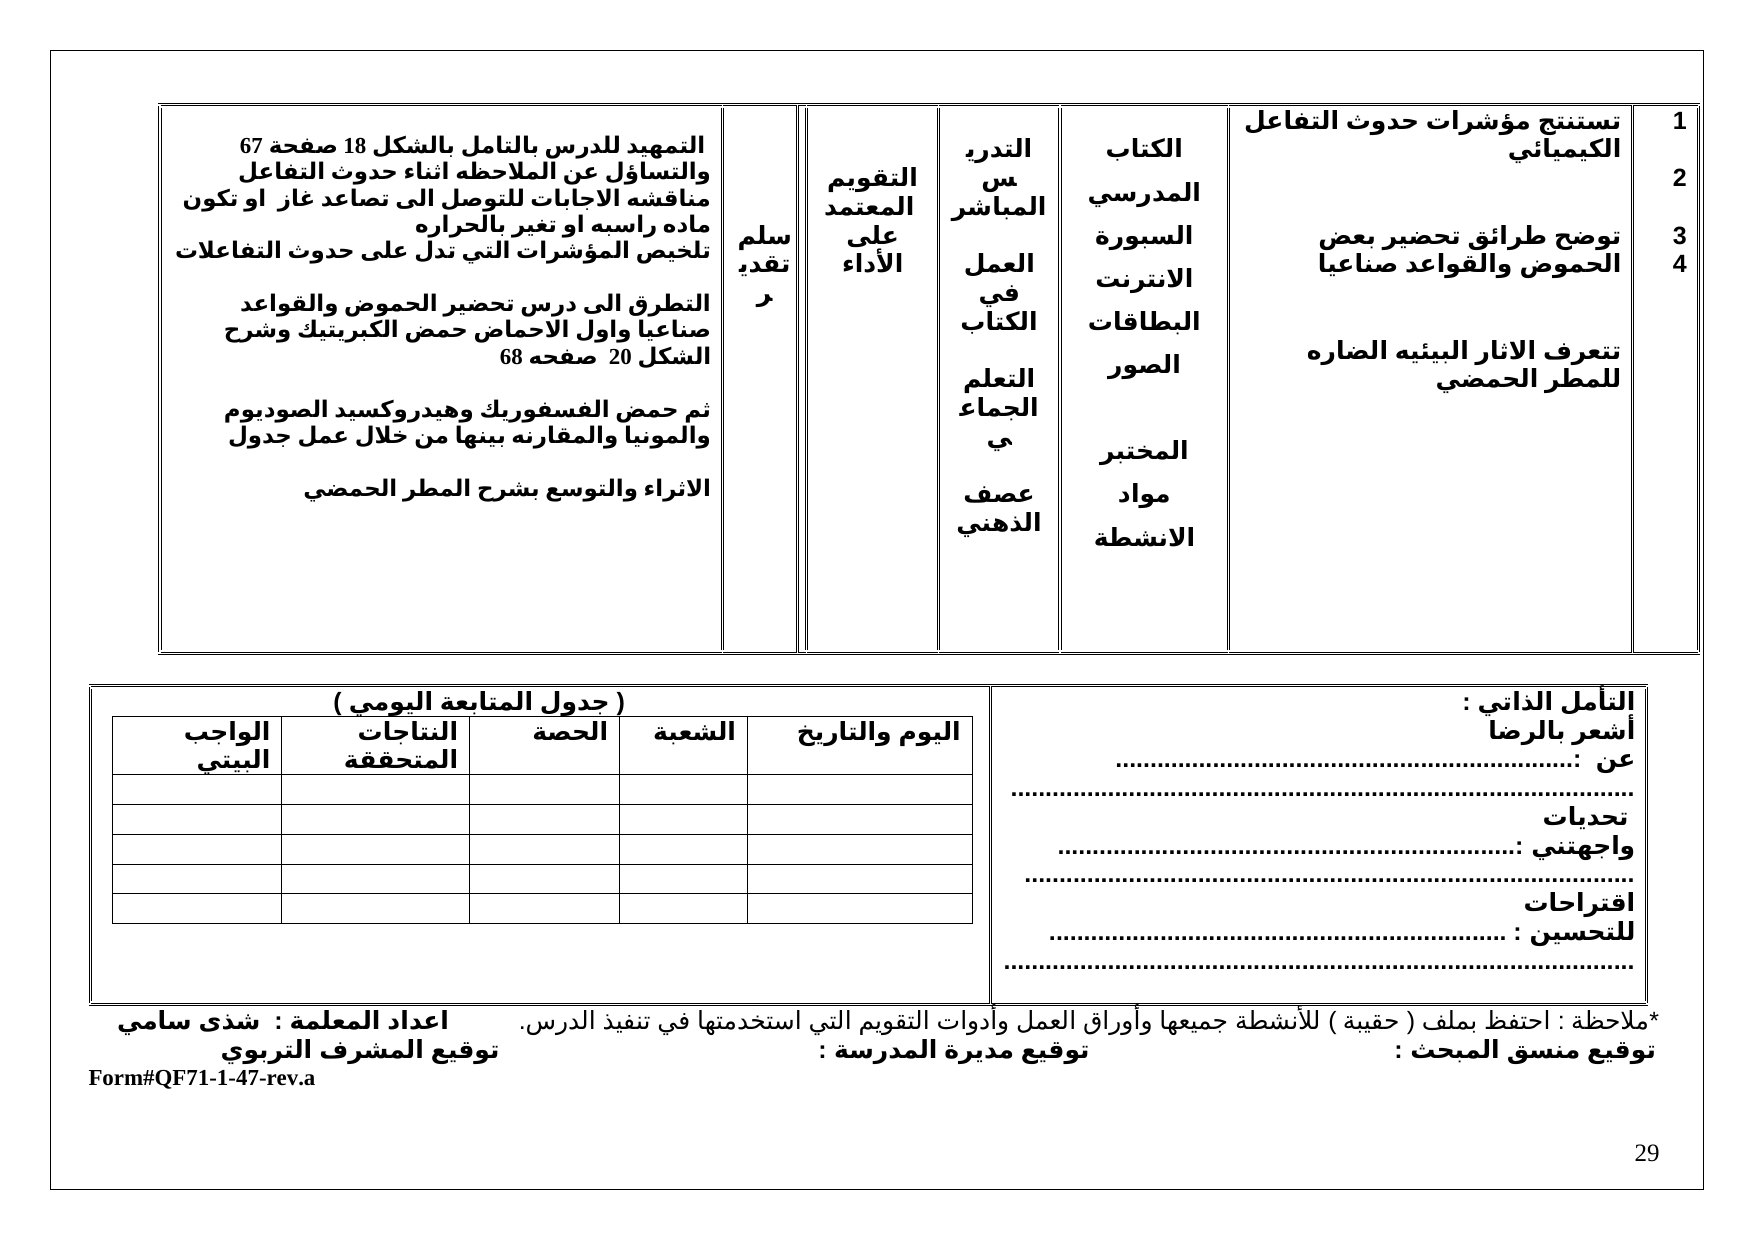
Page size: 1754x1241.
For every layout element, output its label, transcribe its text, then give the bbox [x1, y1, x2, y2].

table_header ( جدول المتابعة اليومي ) [90, 687, 989, 1003]
table_cell تستنتج مؤشرات حدوث التفاعل الكيميائي توضح طرائق تحضير بعض الحموض والقواعد صناعيا تتعرف الاثار البيئيه الضاره للمطر الحمضي [1229, 106, 1631, 652]
table_header التأمل الذاتي : أشعر بالرضا عن :.................................................................. .......................................................................................... تحديات واجهتني :.................................................................. ........................................................................................ اقتراحات للتحسين : .................................................................. ........................................................................................... [992, 685, 1647, 1003]
table_cell التدريس المباشر العمل في الكتاب التعلم الجماعي عصف الذهني [938, 104, 1060, 652]
table_cell [723, 106, 796, 652]
table_cell التقويم المعتمد على الأداء [807, 106, 938, 652]
text *ملاحظة : احتفظ بملف ( حقيبة ) للأنشطة جميعها وأوراق العمل وأدوات التقويم التي استخدمتها في تنفيذ الدرس. اعداد المعلمة : شذى سامي [89, 1006, 1659, 1035]
table_cell التمهيد للدرس بالتامل بالشكل 18 صفحة 67 والتساؤل عن الملاحظه اثناء حدوث التفاعل مناقشه الاجابات للتوصل الى تصاعد غاز او تكون ماده راسبه او تغير بالحراره تلخيص المؤشرات التي تدل على حدوث التفاعلات التطرق الى درس تحضير الحموض والقواعد صناعيا واول الاحماض حمض الكبريتيك وشرح الشكل 20 صفحه 68 ثم حمض الفسفوريك وهيدروكسيد الصوديوم والمونيا والمقارنه بينها من خلال عمل جدول الاثراء والتوسع بشرح المطر الحمضي [160, 106, 722, 652]
text توقيع منسق المبحث : توقيع مديرة المدرسة : توقيع المشرف التربوي Form#QF71-1-47-rev.a [89, 1035, 1659, 1090]
table_cell الكتاب المدرسي السبورة الانترنت البطاقات الصور المختبر مواد الانشطة [1060, 104, 1229, 652]
table_cell 1 2 3 4 [1634, 106, 1698, 652]
